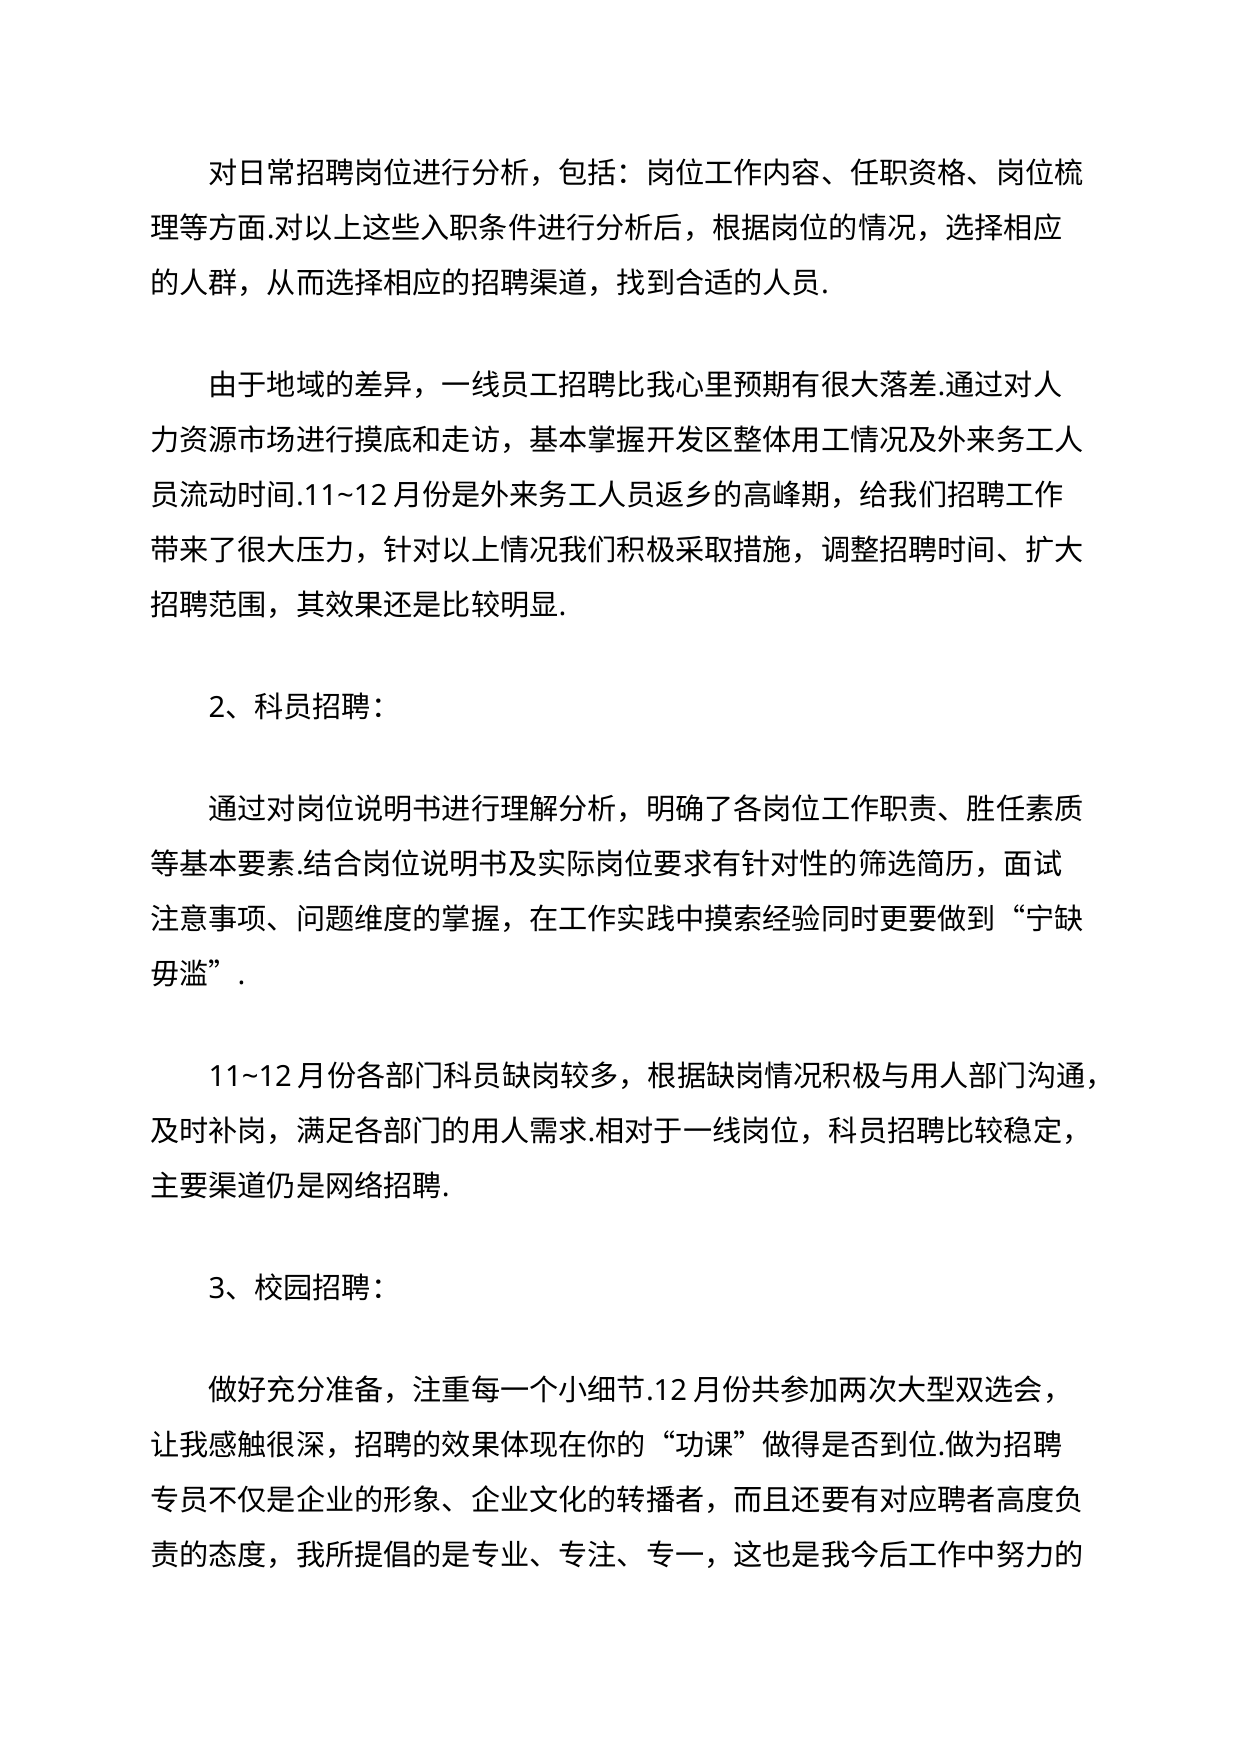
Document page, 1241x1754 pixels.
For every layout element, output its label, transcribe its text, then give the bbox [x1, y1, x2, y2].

text 通过对岗位说明书进行理解分析，明确了各岗位工作职责、胜任素质等基本要素.结合岗位说明书及实际岗位要求有针对性的筛选简历，面试注意事项、问题维度的掌握，在工作实践中摸索经验同时更要做到“宁缺毋滥”. [150, 786, 1090, 993]
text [150, 1366, 1090, 1573]
text 由于地域的差异，一线员工招聘比我心里预期有很大落差.通过对人力资源市场进行摸底和走访，基本掌握开发区整体用工情况及外来务工人员流动时间.11~12月份是外来务工人员返乡的高峰期，给我们招聘工作带来了很大压力，针对以上情况我们积极采取措施，调整招聘时间、扩大招聘范围，其效果还是比较明显. [150, 362, 1090, 624]
text 2、科员招聘： [150, 684, 1090, 726]
text 对日常招聘岗位进行分析，包括：岗位工作内容、任职资格、岗位梳理等方面.对以上这些入职条件进行分析后，根据岗位的情况，选择相应的人群，从而选择相应的招聘渠道，找到合适的人员. [150, 150, 1090, 302]
text 3、校园招聘： [150, 1264, 1090, 1307]
text 11~12月份各部门科员缺岗较多，根据缺岗情况积极与用人部门沟通，及时补岗，满足各部门的用人需求.相对于一线岗位，科员招聘比较稳定，主要渠道仍是网络招聘. [150, 1052, 1090, 1205]
